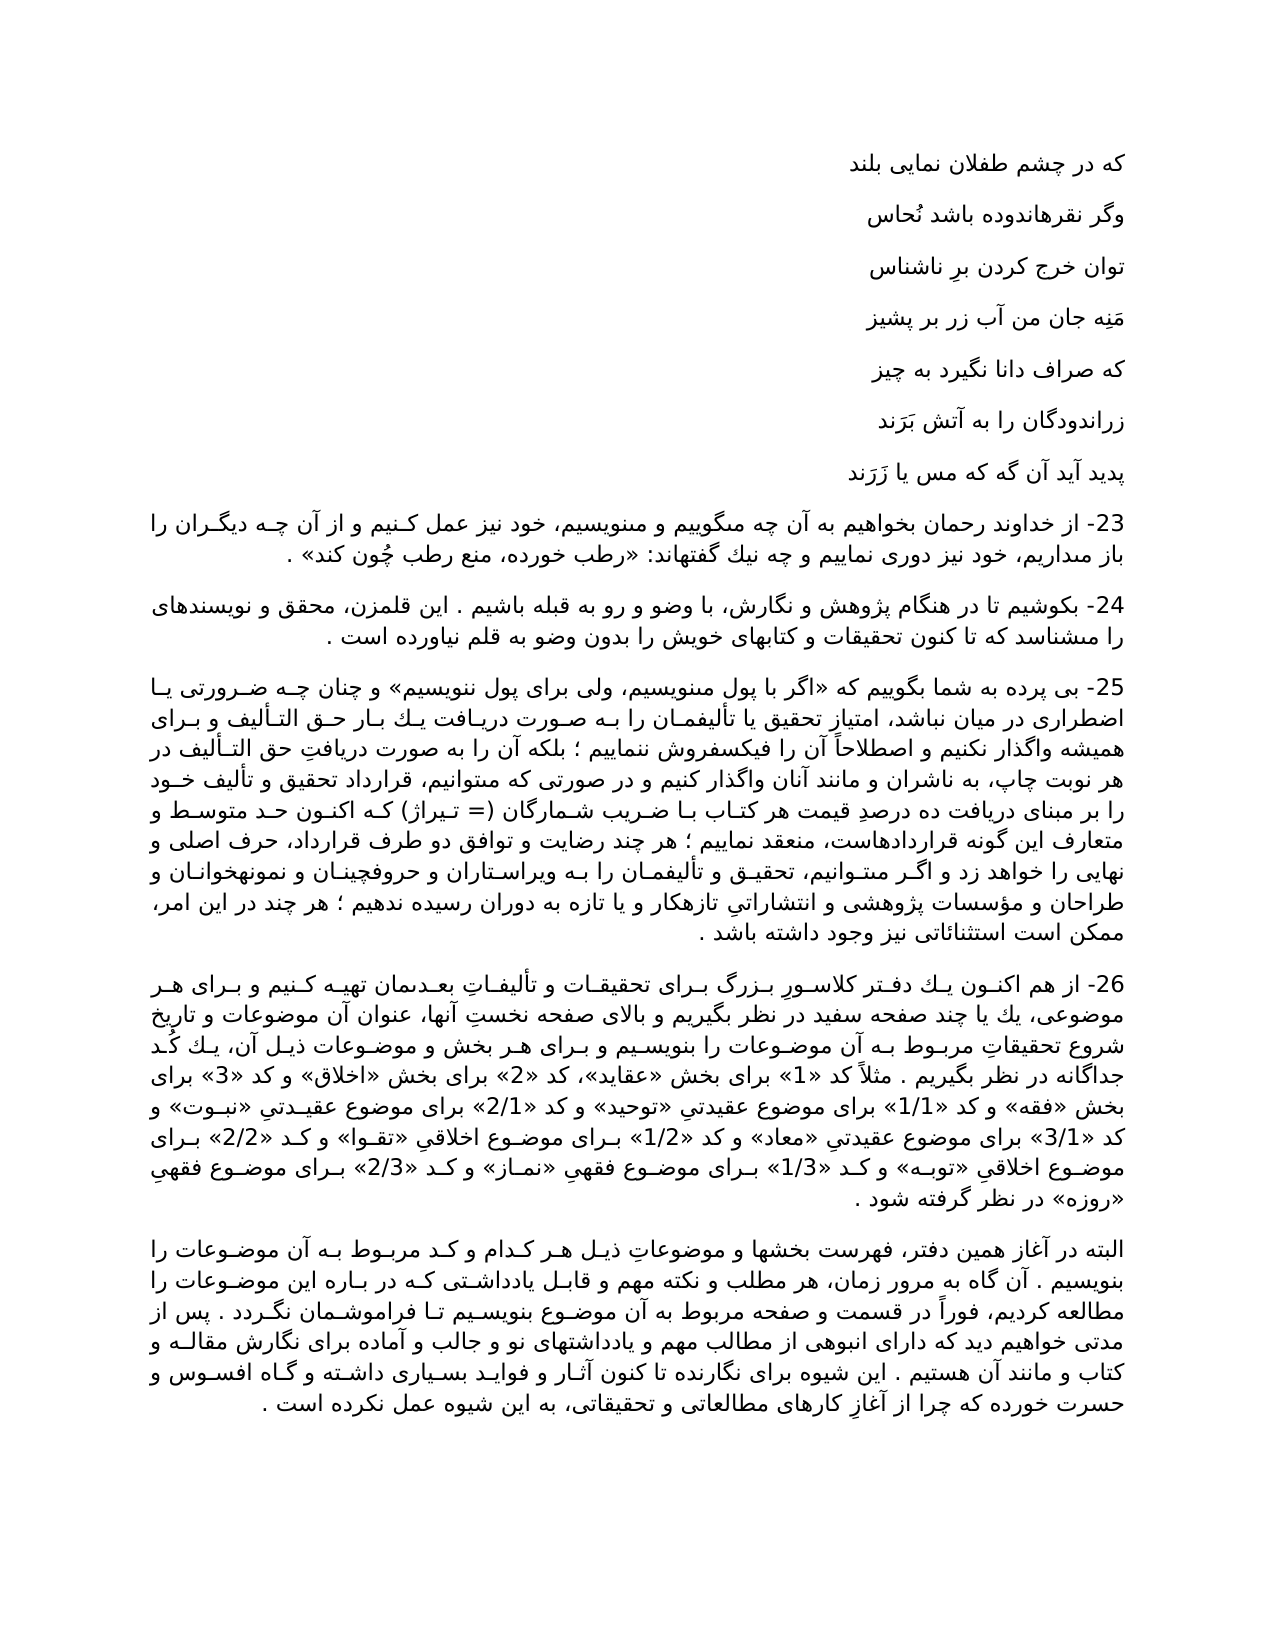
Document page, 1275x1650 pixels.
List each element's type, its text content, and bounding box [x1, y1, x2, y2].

text 26- از هم اكنون يك دفتر كلاسورِ بزرگ براى تحقيقات و تأليفاتِ بعدى‏مان تهيه كنيم و براى هر موضوعى، يك يا چند صفحه سفيد در نظر بگيريم و بالاى صفحه نخستِ آن‏ها، عنوان آن موضوعات و تاريخ شروع تحقيقاتِ مربوط به آن موضوعات را بنويسيم و براى هر بخش و موضوعات ذيل آن، يك كُد جداگانه در نظر بگيريم . مثلاً كد «1» براى بخش «عقايد»، كد «2» براى بخش «اخلاق» و كد «3» براى بخش «فقه» و كد «1/1» براى موضوع عقيدتىِ «توحيد» و كد «2/1» براى موضوع عقيدتىِ «نبوت» و كد «3/1» براى موضوع عقيدتىِ «معاد» و كد «1/2» براى موضوع اخلاقىِ «تقوا» و كد «2/2» براى موضوع اخلاقىِ «توبه» و كد «1/3» براى موضوع فقهىِ «نماز» و كد «2/3» براى موضوع فقهىِ «روزه» در نظر گرفته شود . [150, 971, 1125, 1212]
text البته در آغاز همين دفتر، فهرست بخش‏ها و موضوعاتِ ذيل هر كدام و كد مربوط به آن موضوعات را بنويسيم . آن گاه به مرور زمان، هر مطلب و نكته مهم و قابل يادداشتى كه در باره اين موضوعات را مطالعه كرديم، فوراً در قسمت و صفحه مربوط به آن موضوع بنويسيم تا فراموشمان نگردد . پس از مدتى خواهيم ديد كه داراى انبوهى از مطالب مهم و يادداشت‏هاى نو و جالب و آماده براى نگارش مقاله و كتاب و مانند آن هستيم . اين شيوه براى نگارنده تا كنون آثار و فوايد بسيارى داشته و گاه افسوس و حسرت خورده كه چرا از آغازِ كارهاى مطالعاتى و تحقيقاتى، به اين شيوه عمل نكرده است . [150, 1237, 1125, 1416]
text كه در چشم طفلان نمايى بلند [150, 150, 1125, 177]
text مَنِه جان من آب زر بر پشيز [150, 304, 1125, 331]
text وگر نقره‏اندوده باشد نُحاس‏ [150, 201, 1125, 228]
text 24- بكوشيم تا در هنگام پژوهش و نگارش، با وضو و رو به قبله باشيم . اين قلمزن، محقق و نويسنده‏اى را مى‏شناسد كه تا كنون تحقيقات و كتاب‏هاى خويش را بدون وضو به قلم نياورده است . [150, 592, 1125, 649]
text 23- از خداوند رحمان بخواهيم به آن چه مى‏گوييم و مى‏نويسيم، خود نيز عمل كنيم و از آن چه ديگران را باز مى‏داريم، خود نيز دورى نماييم و چه نيك گفته‏اند: «رطب خورده، منع رطب چُون كند» . [150, 510, 1125, 567]
text زراندودگان را به آتش بَرَند [150, 407, 1125, 434]
text 25- بى پرده به شما بگوييم كه «اگر با پول مى‏نويسيم، ولى براى پول ننويسيم» و چنان چه ضرورتى يا اضطرارى در ميان نباشد، امتياز تحقيق يا تأليفمان را به صورت دريافت يك بار حق التأليف و براى هميشه واگذار نكنيم و اصطلاحاً آن را فيكس‏فروش ننماييم ؛ بلكه آن را به صورت دريافتِ حق التأليف در هر نوبت چاپ، به ناشران و مانند آنان واگذار كنيم و در صورتى كه مى‏توانيم، قرارداد تحقيق و تأليف خود را بر مبناى دريافت ده درصدِ قيمت هر كتاب با ضريب شمارگان (= تيراژ) كه اكنون حد متوسط و متعارف اين گونه قراردادهاست، منعقد نماييم ؛ هر چند رضايت و توافق دو طرف قرارداد، حرف اصلى و نهايى را خواهد زد و اگر مى‏توانيم، تحقيق و تأليفمان را به ويراستاران و حروفچينان و نمونه‏خوانان و طراحان و مؤسسات پژوهشى و انتشاراتىِ تازه‏كار و يا تازه به دوران رسيده ندهيم ؛ هر چند در اين امر، ممكن است استثنائاتى نيز وجود داشته باشد . [150, 674, 1125, 946]
text توان خرج كردن برِ ناشناس‏ [150, 253, 1125, 279]
text پديد آيد آن گه كه مس يا زَرَند [150, 459, 1125, 485]
text كه صراف دانا نگيرد به چيز [150, 356, 1125, 382]
